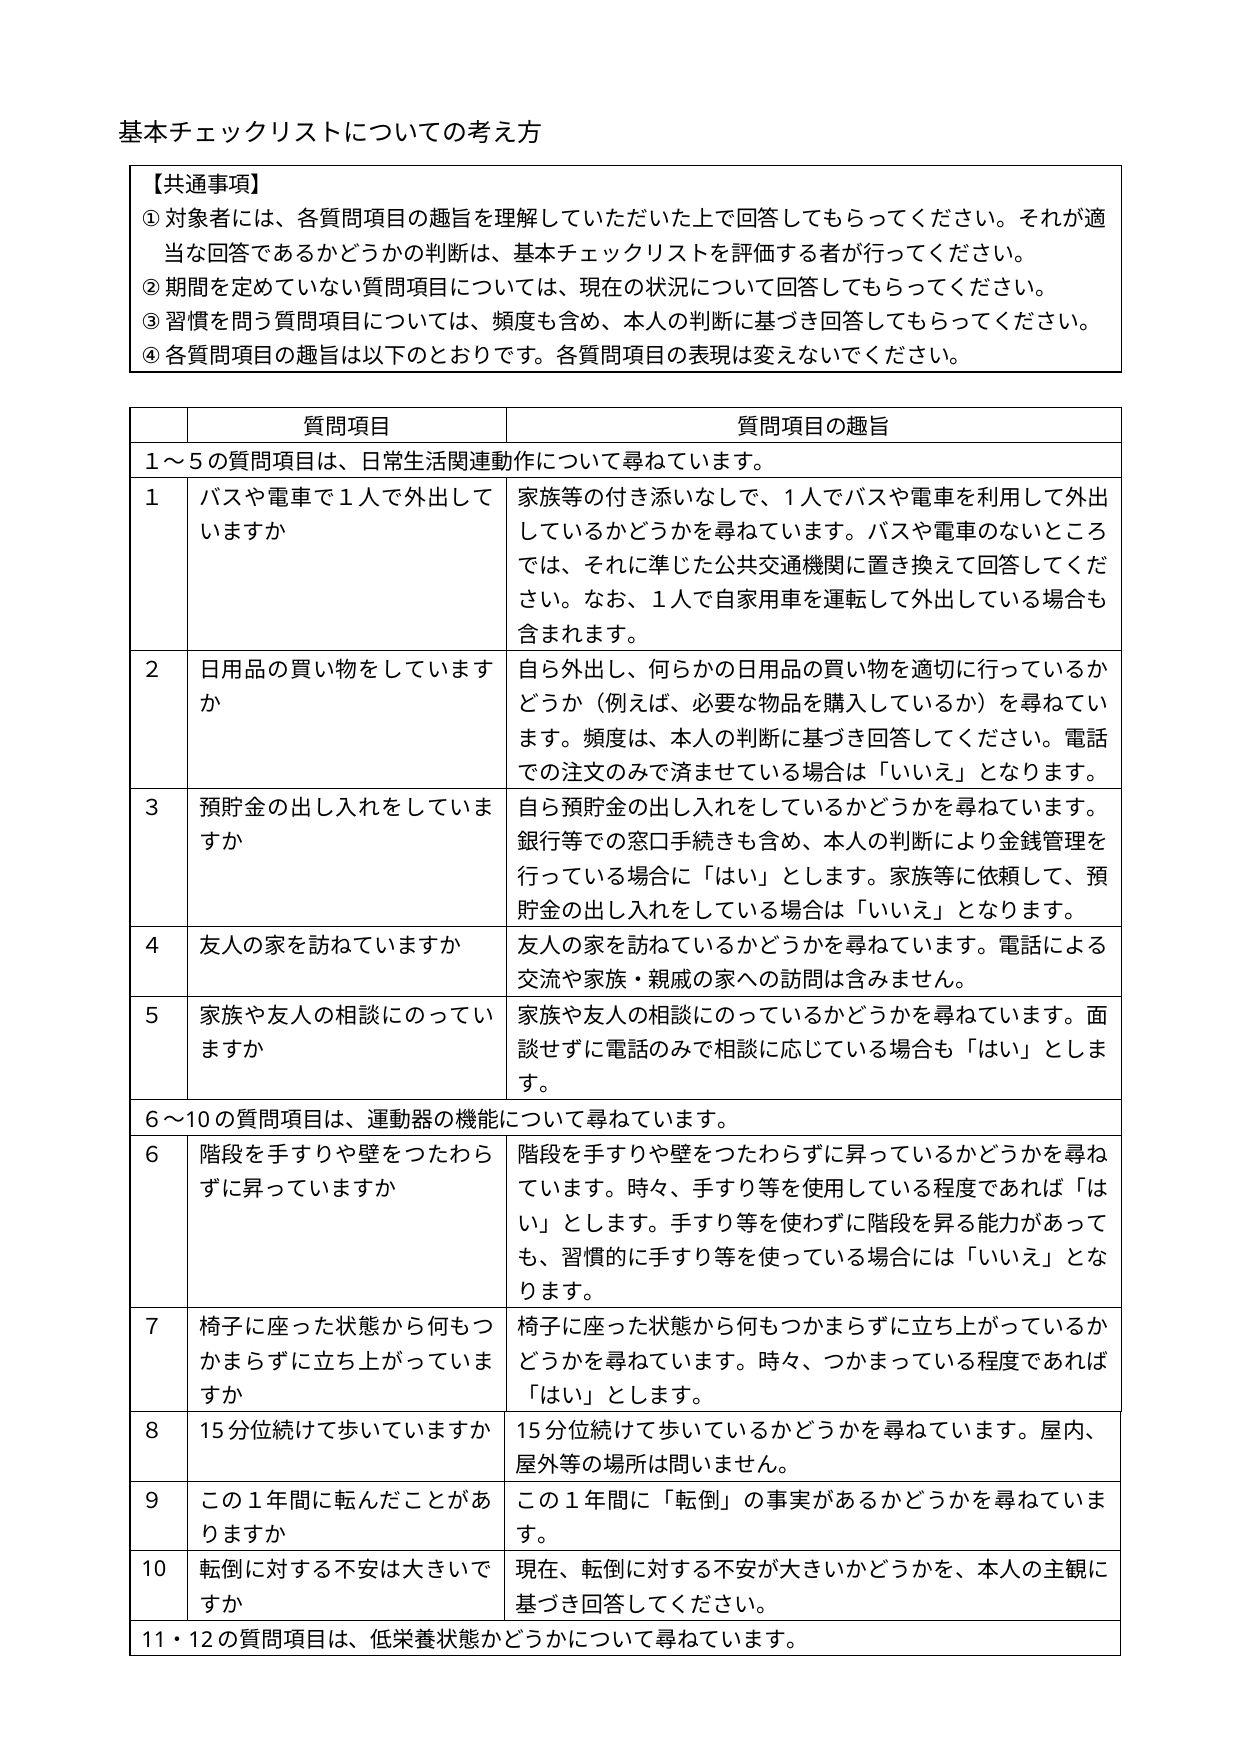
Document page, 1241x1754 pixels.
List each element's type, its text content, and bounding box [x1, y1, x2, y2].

table_header [131, 408, 187, 442]
table_cell ４ [131, 927, 187, 996]
table_cell 友人の家を訪ねていますか [188, 927, 506, 996]
table_cell 転倒に対する不安は大きいですか [188, 1551, 504, 1620]
table_cell 椅子に座った状態から何もつかまらずに立ち上がっているかどうかを尋ねています。時々、つかまっている程度であれば「はい」とします。 [507, 1308, 1121, 1411]
table_cell 階段を手すりや壁をつたわらずに昇っているかどうかを尋ねています。時々、手すり等を使用している程度であれば「はい」とします。手すり等を使わずに階段を昇る能力があっても、習慣的に手すり等を使っている場合には「いいえ」となります。 [507, 1136, 1121, 1307]
table_header 【共通事項】 ①対象者には、各質問項目の趣旨を理解していただいた上で回答してもらってください。それが適当な回答であるかどうかの判断は、基本チェックリストを評価する者が行ってください。 ②期間を定めていない質問項目については、現在の状況について回答してもらってください。 ③習慣を問う質問項目については、頻度も含め、本人の判断に基づき回答してもらってください。 ④各質問項目の趣旨は以下のとおりです。各質問項目の表現は変えないでください。 [131, 166, 1121, 371]
text 基本チェックリストについての考え方 [118, 96, 1122, 165]
table_cell ７ [131, 1308, 187, 1411]
table_cell 階段を手すりや壁をつたわらずに昇っていますか [188, 1136, 506, 1307]
table_cell 現在、転倒に対する不安が大きいかどうかを、本人の主観に基づき回答してください。 [505, 1551, 1120, 1620]
table_cell 家族等の付き添いなしで、1人でバスや電車を利用して外出しているかどうかを尋ねています。バスや電車のないところでは、それに準じた公共交通機関に置き換えて回答してください。なお、１人で自家用車を運転して外出している場合も含まれます。 [507, 478, 1121, 650]
table_cell 自ら外出し、何らかの日用品の買い物を適切に行っているかどうか（例えば、必要な物品を購入しているか）を尋ねています。頻度は、本人の判断に基づき回答してください。電話での注文のみで済ませている場合は「いいえ」となります。 [507, 651, 1121, 788]
table_cell 10 [131, 1551, 187, 1620]
table_cell ６ [131, 1136, 187, 1307]
table_cell ８ [131, 1412, 187, 1481]
table_cell １～５の質問項目は、日常生活関連動作について尋ねています。 [131, 443, 1121, 477]
table_cell 15分位続けて歩いているかどうかを尋ねています。屋内、屋外等の場所は問いません。 [505, 1412, 1120, 1481]
table_cell 11・12の質問項目は、低栄養状態かどうかについて尋ねています。 [131, 1621, 1120, 1655]
table_cell バスや電車で１人で外出していますか [188, 478, 506, 650]
table_cell 家族や友人の相談にのっていますか [188, 997, 506, 1099]
table_cell 日用品の買い物をしていますか [188, 651, 506, 788]
table_cell 預貯金の出し入れをしていますか [188, 789, 506, 926]
table_cell ５ [131, 997, 187, 1099]
table_header 質問項目の趣旨 [507, 408, 1121, 442]
table_cell この１年間に「転倒」の事実があるかどうかを尋ねています。 [505, 1482, 1120, 1550]
table_cell ６～10の質問項目は、運動器の機能について尋ねています。 [131, 1100, 1121, 1135]
table_cell ３ [131, 789, 187, 926]
table_cell 自ら預貯金の出し入れをしているかどうかを尋ねています。銀行等での窓口手続きも含め、本人の判断により金銭管理を行っている場合に「はい」とします。家族等に依頼して、預貯金の出し入れをしている場合は「いいえ」となります。 [507, 789, 1121, 926]
table_cell ２ [131, 651, 187, 788]
table_cell この１年間に転んだことがありますか [188, 1482, 504, 1550]
table_cell １ [131, 478, 187, 650]
table_cell 家族や友人の相談にのっているかどうかを尋ねています。面談せずに電話のみで相談に応じている場合も「はい」とします。 [507, 997, 1121, 1099]
table_header 質問項目 [188, 408, 506, 442]
table_cell 15分位続けて歩いていますか [188, 1412, 504, 1481]
table_cell 椅子に座った状態から何もつかまらずに立ち上がっていますか [188, 1308, 506, 1411]
table_cell ９ [131, 1482, 187, 1550]
table_cell 友人の家を訪ねているかどうかを尋ねています。電話による交流や家族・親戚の家への訪問は含みません。 [507, 927, 1121, 996]
